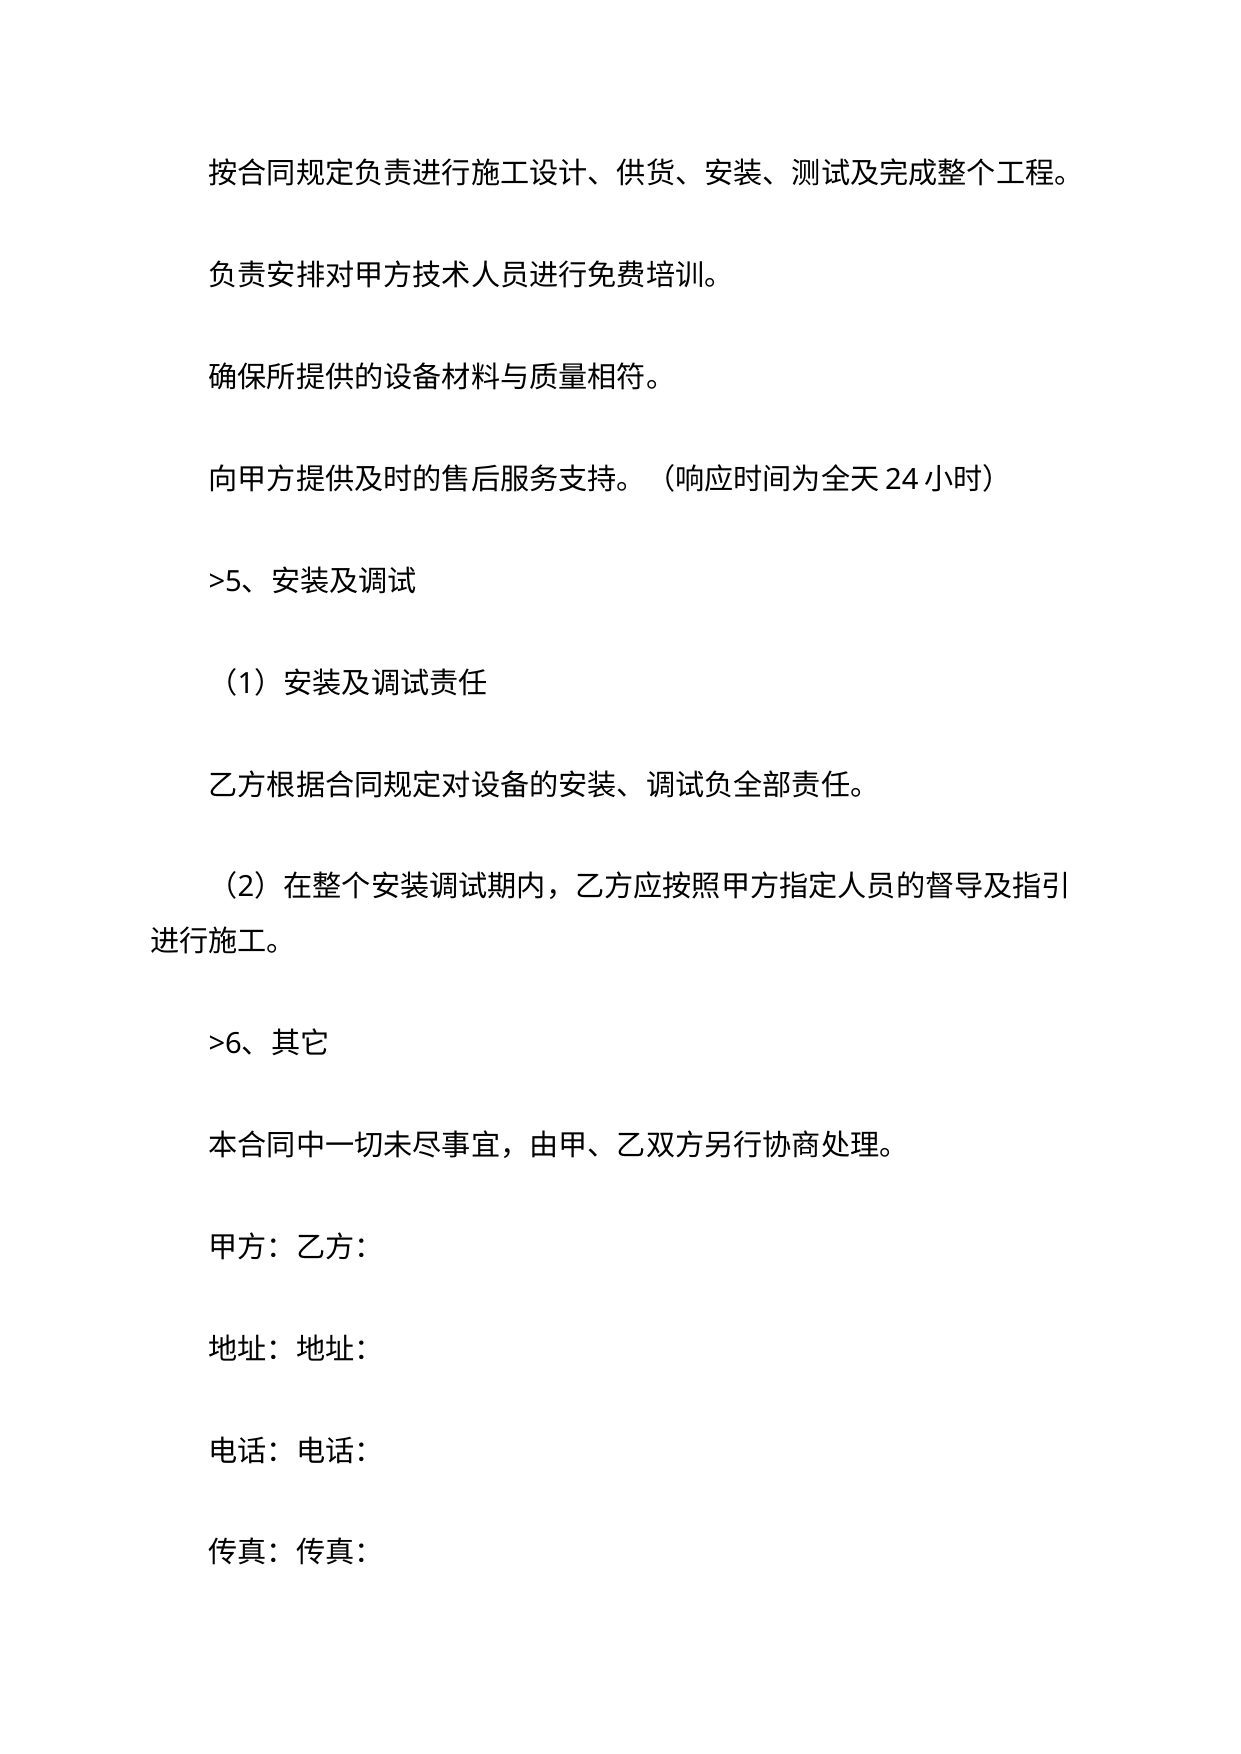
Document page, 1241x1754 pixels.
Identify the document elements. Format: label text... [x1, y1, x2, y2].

text （1）安装及调试责任 [150, 659, 1090, 702]
text 按合同规定负责进行施工设计、供货、安装、测试及完成整个工程。 [150, 150, 1090, 192]
text 电话：电话： [150, 1427, 1090, 1469]
text 确保所提供的设备材料与质量相符。 [150, 353, 1090, 396]
text 负责安排对甲方技术人员进行免费培训。 [150, 252, 1090, 294]
text >6、其它 [150, 1020, 1090, 1062]
text 传真：传真： [150, 1529, 1090, 1571]
text 地址：地址： [150, 1325, 1090, 1368]
text 向甲方提供及时的售后服务支持。（响应时间为全天24小时） [150, 455, 1090, 498]
text 本合同中一切未尽事宜，由甲、乙双方另行协商处理。 [150, 1122, 1090, 1164]
text 乙方根据合同规定对设备的安装、调试负全部责任。 [150, 761, 1090, 803]
text 甲方：乙方： [150, 1223, 1090, 1266]
text >5、安装及调试 [150, 557, 1090, 600]
text （2）在整个安装调试期内，乙方应按照甲方指定人员的督导及指引进行施工。 [150, 863, 1090, 960]
